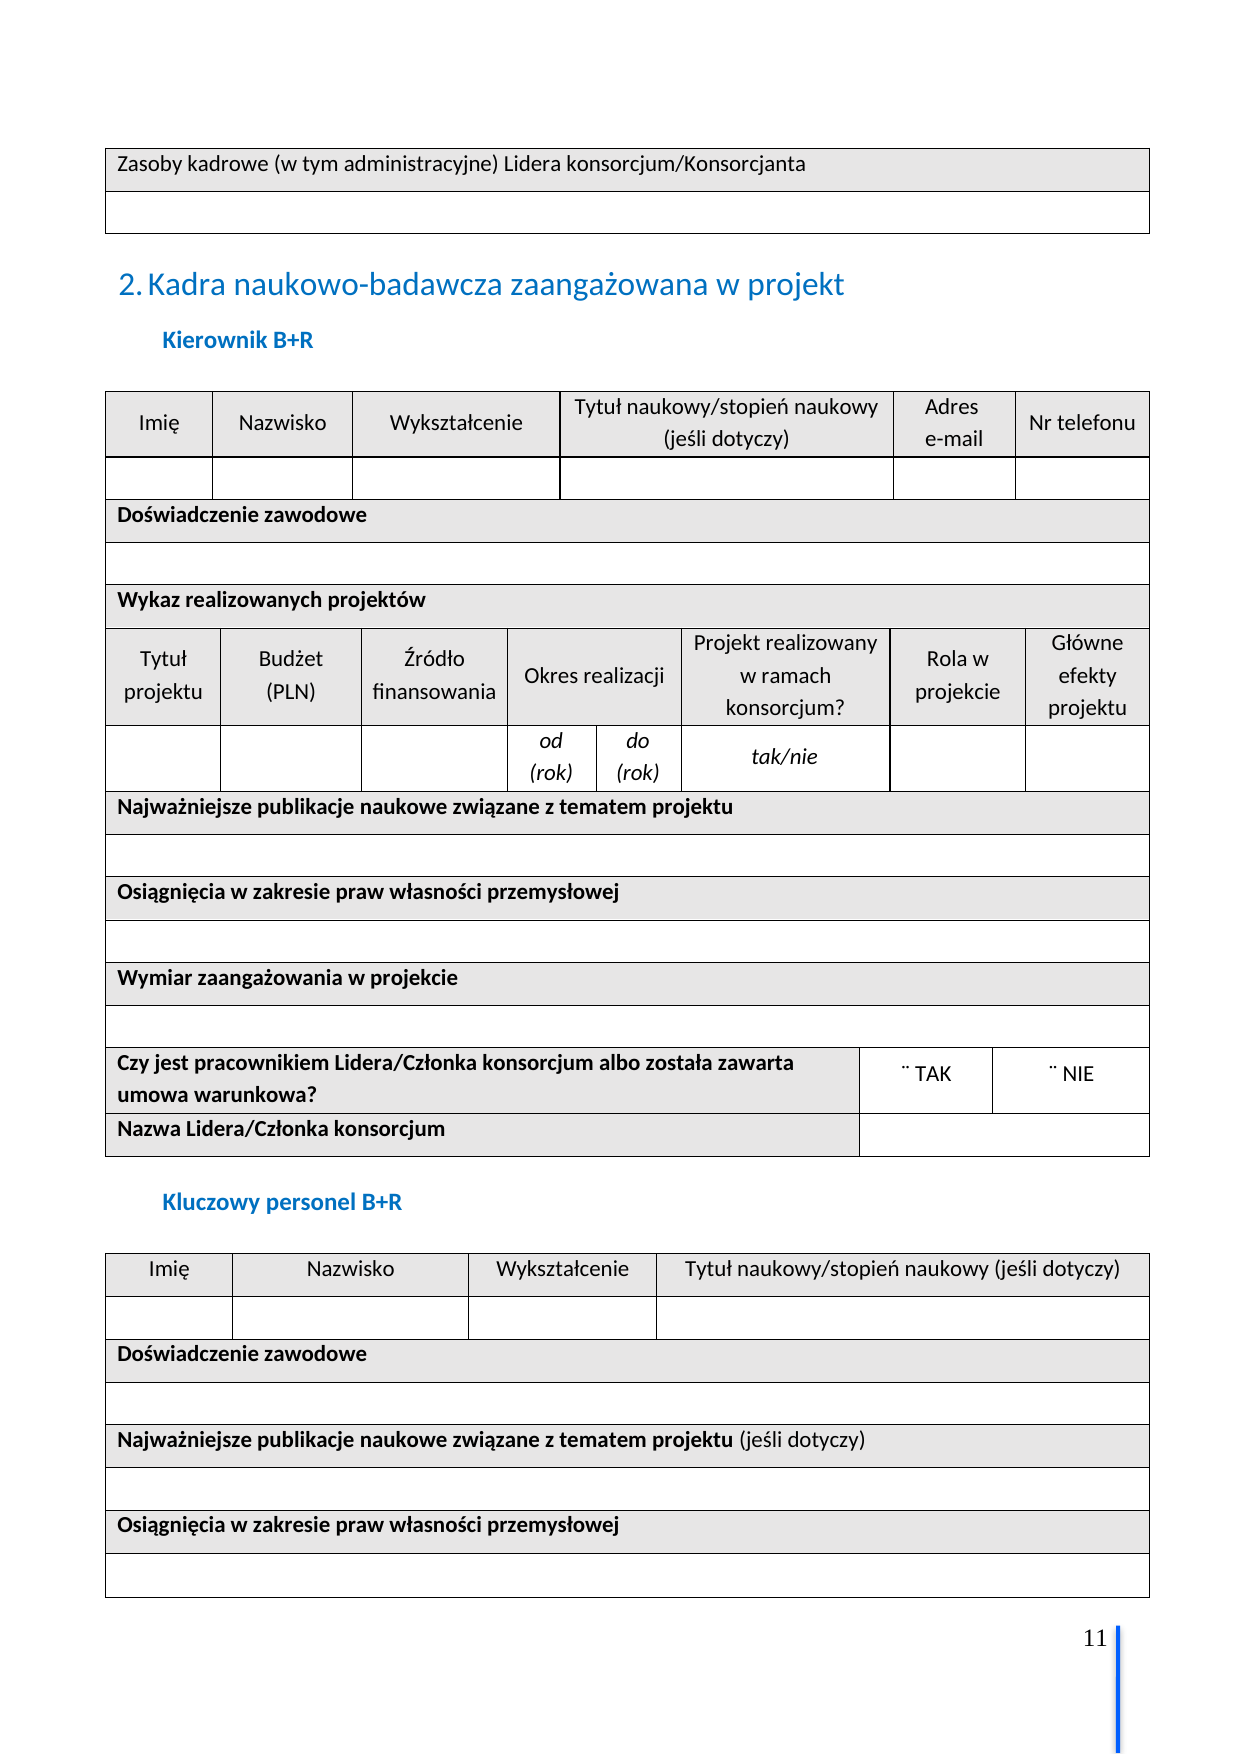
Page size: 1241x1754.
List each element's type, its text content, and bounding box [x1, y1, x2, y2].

table_cell [221, 726, 361, 791]
table_cell [1016, 458, 1149, 499]
table_cell [469, 1297, 656, 1338]
table_cell [213, 458, 352, 499]
list Kierownik B+R [162, 324, 1152, 355]
table_cell ¨ TAK [860, 1048, 992, 1113]
table_cell [106, 1468, 1149, 1509]
table_cell [106, 726, 220, 791]
table_cell [233, 1297, 468, 1338]
table_cell Okres realizacji [508, 629, 681, 725]
table_cell [362, 726, 507, 791]
table_cell Najważniejsze publikacje naukowe związane z tematem projektu [106, 792, 1149, 834]
table_cell Zasoby kadrowe (w tym administracyjne) Lidera konsorcjum/Konsorcjanta [106, 149, 1149, 191]
table_cell [106, 458, 212, 499]
table_cell do (rok) [597, 726, 681, 791]
table_header Wykształcenie [353, 392, 559, 456]
table_cell [657, 1297, 1149, 1338]
table_cell Wymiar zaangażowania w projekcie [106, 963, 1149, 1005]
table_cell Projekt realizowany w ramach konsorcjum? [682, 629, 889, 725]
table_cell Źródło finansowania [362, 629, 507, 725]
table_cell Nazwa Lidera/Członka konsorcjum [106, 1114, 859, 1156]
table_cell Tytuł projektu [106, 629, 220, 725]
table_cell [353, 458, 559, 499]
table_cell Wykaz realizowanych projektów [106, 585, 1149, 627]
table_cell ¨ NIE [993, 1048, 1149, 1113]
table_cell Osiągnięcia w zakresie praw własności przemysłowej [106, 1511, 1149, 1553]
table_header Nazwisko [233, 1254, 468, 1296]
table_cell tak/nie [682, 726, 889, 791]
table_cell Główne efekty projektu [1026, 629, 1149, 725]
table_cell Rola w projekcie [891, 629, 1025, 725]
table_cell [106, 1297, 232, 1338]
table_cell Doświadczenie zawodowe [106, 500, 1149, 542]
table_header Tytuł naukowy/stopień naukowy (jeśli dotyczy) [561, 392, 893, 456]
table_cell [106, 543, 1149, 584]
table_cell [860, 1114, 1149, 1156]
table_cell [106, 192, 1149, 233]
list Kadra naukowo-badawcza zaangażowana w projekt [118, 263, 1152, 304]
table_header Imię [106, 1254, 232, 1296]
table_cell Czy jest pracownikiem Lidera/Członka konsorcjum albo została zawarta umowa warunkowa? [106, 1048, 859, 1113]
table_cell [106, 1554, 1149, 1597]
table_cell [1026, 726, 1149, 791]
table_cell [106, 1383, 1149, 1424]
table_header Tytuł naukowy/stopień naukowy (jeśli dotyczy) [657, 1254, 1149, 1296]
table_header Nazwisko [213, 392, 352, 456]
table_cell od (rok) [508, 726, 596, 791]
table_cell Osiągnięcia w zakresie praw własności przemysłowej [106, 877, 1149, 919]
table_cell Budżet (PLN) [221, 629, 361, 725]
table_cell [106, 835, 1149, 876]
list Kluczowy personel B+R [162, 1186, 1152, 1217]
table_header Wykształcenie [469, 1254, 656, 1296]
table_header Nr telefonu [1016, 392, 1149, 456]
table_cell [894, 458, 1015, 499]
table_cell [106, 1006, 1149, 1047]
table_cell Najważniejsze publikacje naukowe związane z tematem projektu (jeśli dotyczy) [106, 1425, 1149, 1467]
table_cell Doświadczenie zawodowe [106, 1340, 1149, 1382]
table_cell [891, 726, 1025, 791]
table_header Adres e-mail [894, 392, 1015, 456]
table_cell [106, 921, 1149, 962]
table_header Imię [106, 392, 212, 456]
table_cell [561, 458, 893, 499]
